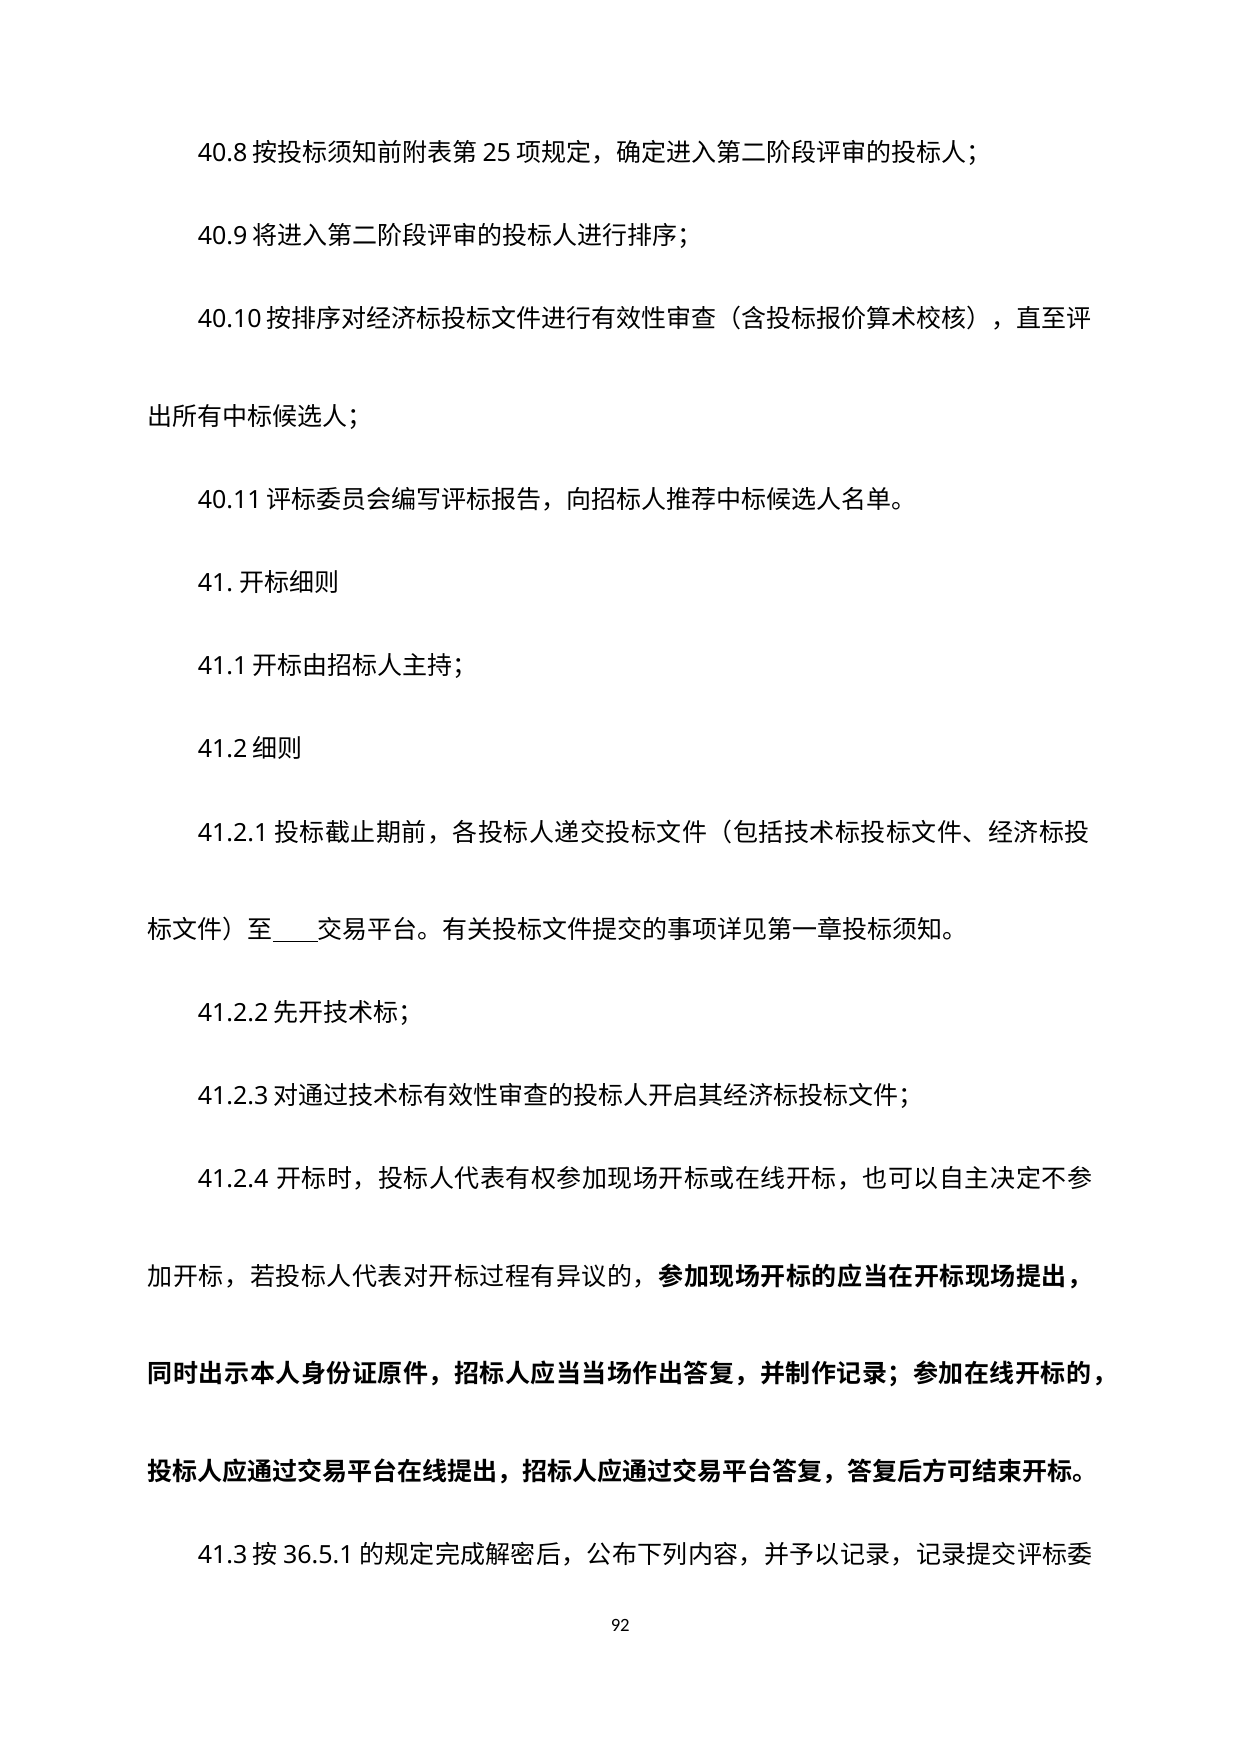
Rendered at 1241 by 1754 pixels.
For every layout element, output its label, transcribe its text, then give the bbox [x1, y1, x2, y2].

text 40.8按投标须知前附表第25项规定，确定进入第二阶段评审的投标人； [148, 118, 1092, 183]
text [148, 1520, 1092, 1585]
text 40.11评标委员会编写评标报告，向招标人推荐中标候选人名单。 [148, 465, 1092, 530]
text 41.2.1投标截止期前，各投标人递交投标文件（包括技术标投标文件、经济标投标文件）至 交易平台。有关投标文件提交的事项详见第一章投标须知。 [148, 798, 1092, 960]
text 41.2.3对通过技术标有效性审查的投标人开启其经济标投标文件； [148, 1061, 1092, 1126]
text 40.10按排序对经济标投标文件进行有效性审查（含投标报价算术校核），直至评出所有中标候选人； [148, 284, 1092, 447]
text 41.2细则 [148, 714, 1092, 779]
text 40.9将进入第二阶段评审的投标人进行排序； [148, 201, 1092, 266]
text 41. 开标细则 [148, 548, 1092, 613]
text 41.1开标由招标人主持； [148, 631, 1092, 696]
text 41.2.4 开标时，投标人代表有权参加现场开标或在线开标，也可以自主决定不参加开标，若投标人代表对开标过程有异议的，参加现场开标的应当在开标现场提出，同时出示本人身份证原件，招标人应当当场作出答复，并制作记录；参加在线开标的，投标人应通过交易平台在线提出，招标人应通过交易平台答复，答复后方可结束开标。 [148, 1144, 1092, 1502]
text 41.2.2先开技术标； [148, 978, 1092, 1043]
